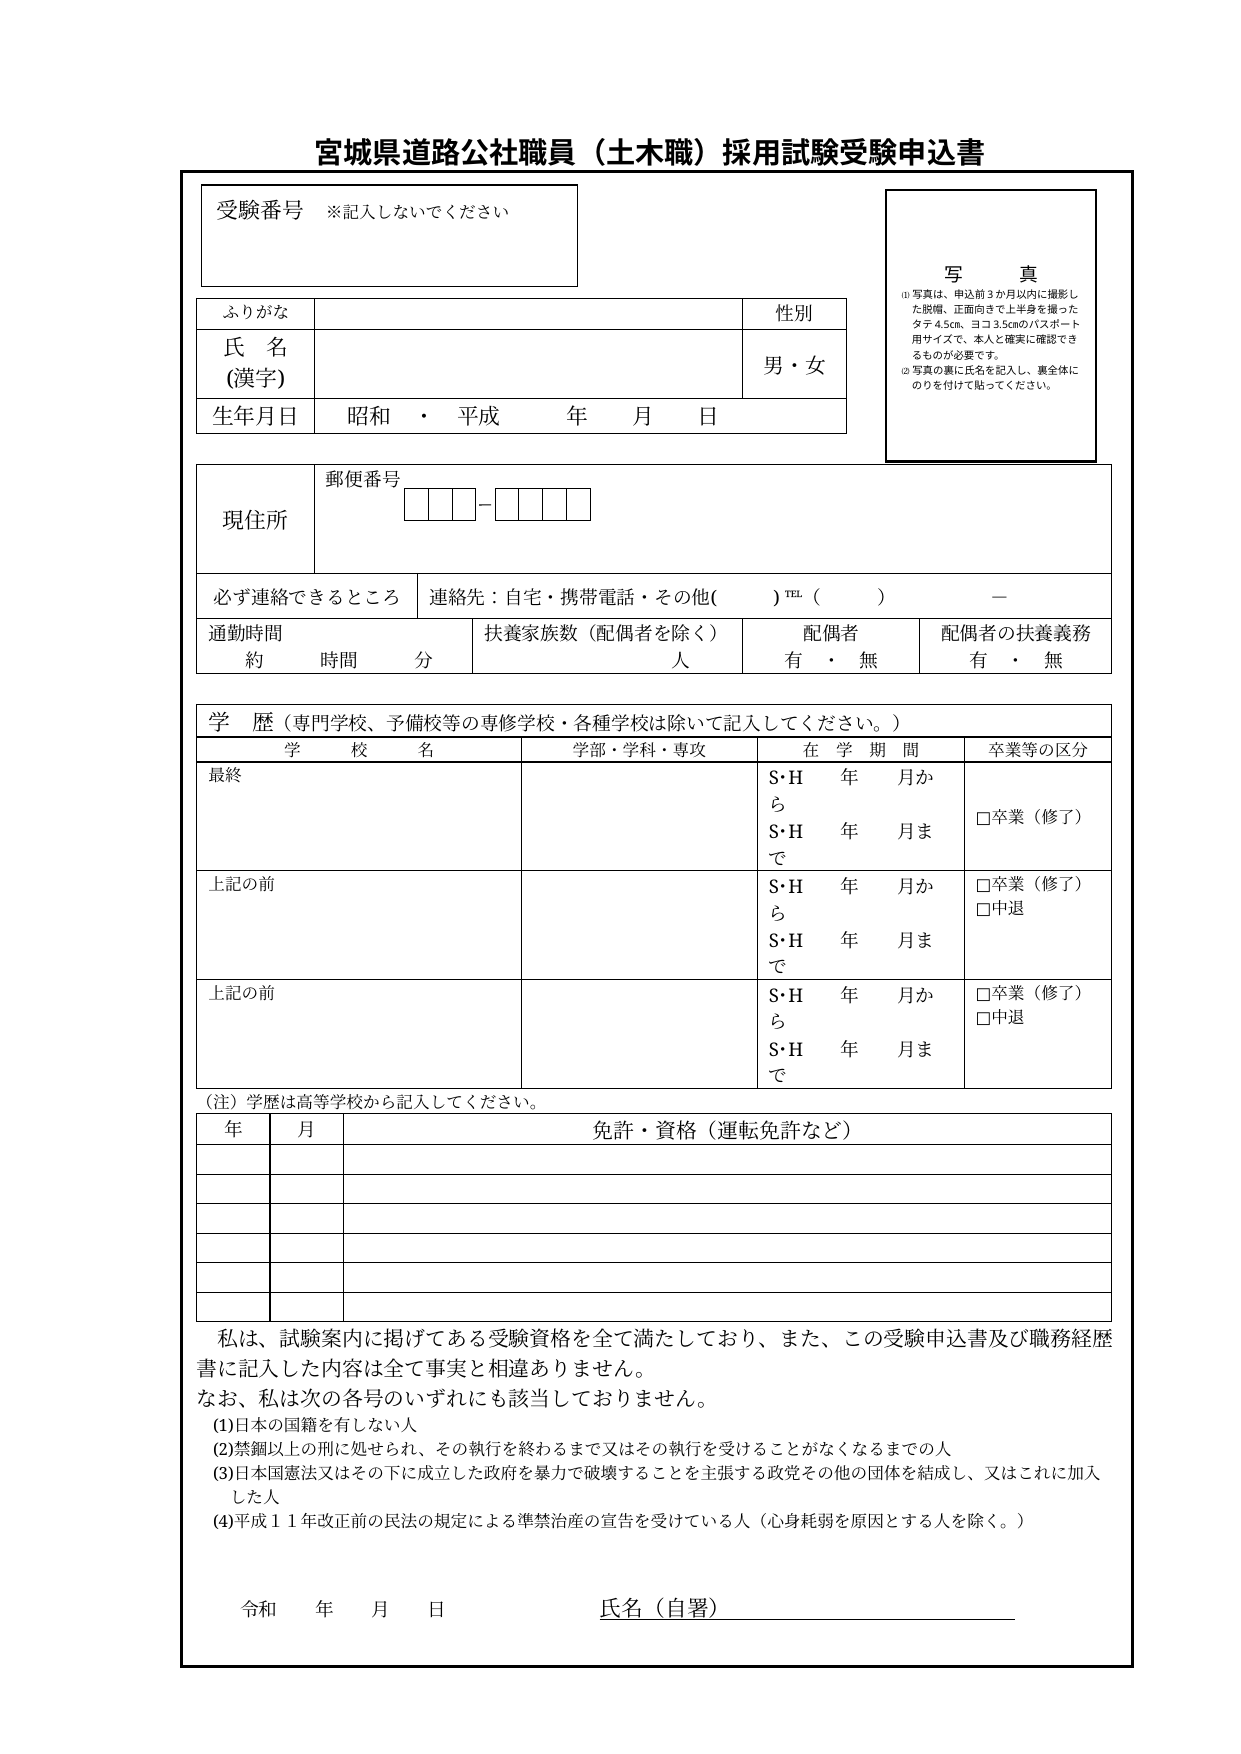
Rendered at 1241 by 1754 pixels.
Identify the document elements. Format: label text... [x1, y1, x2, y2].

text 宮城県道路公社職員（土木職）採用試験受験申込書 [177, 118, 1122, 184]
